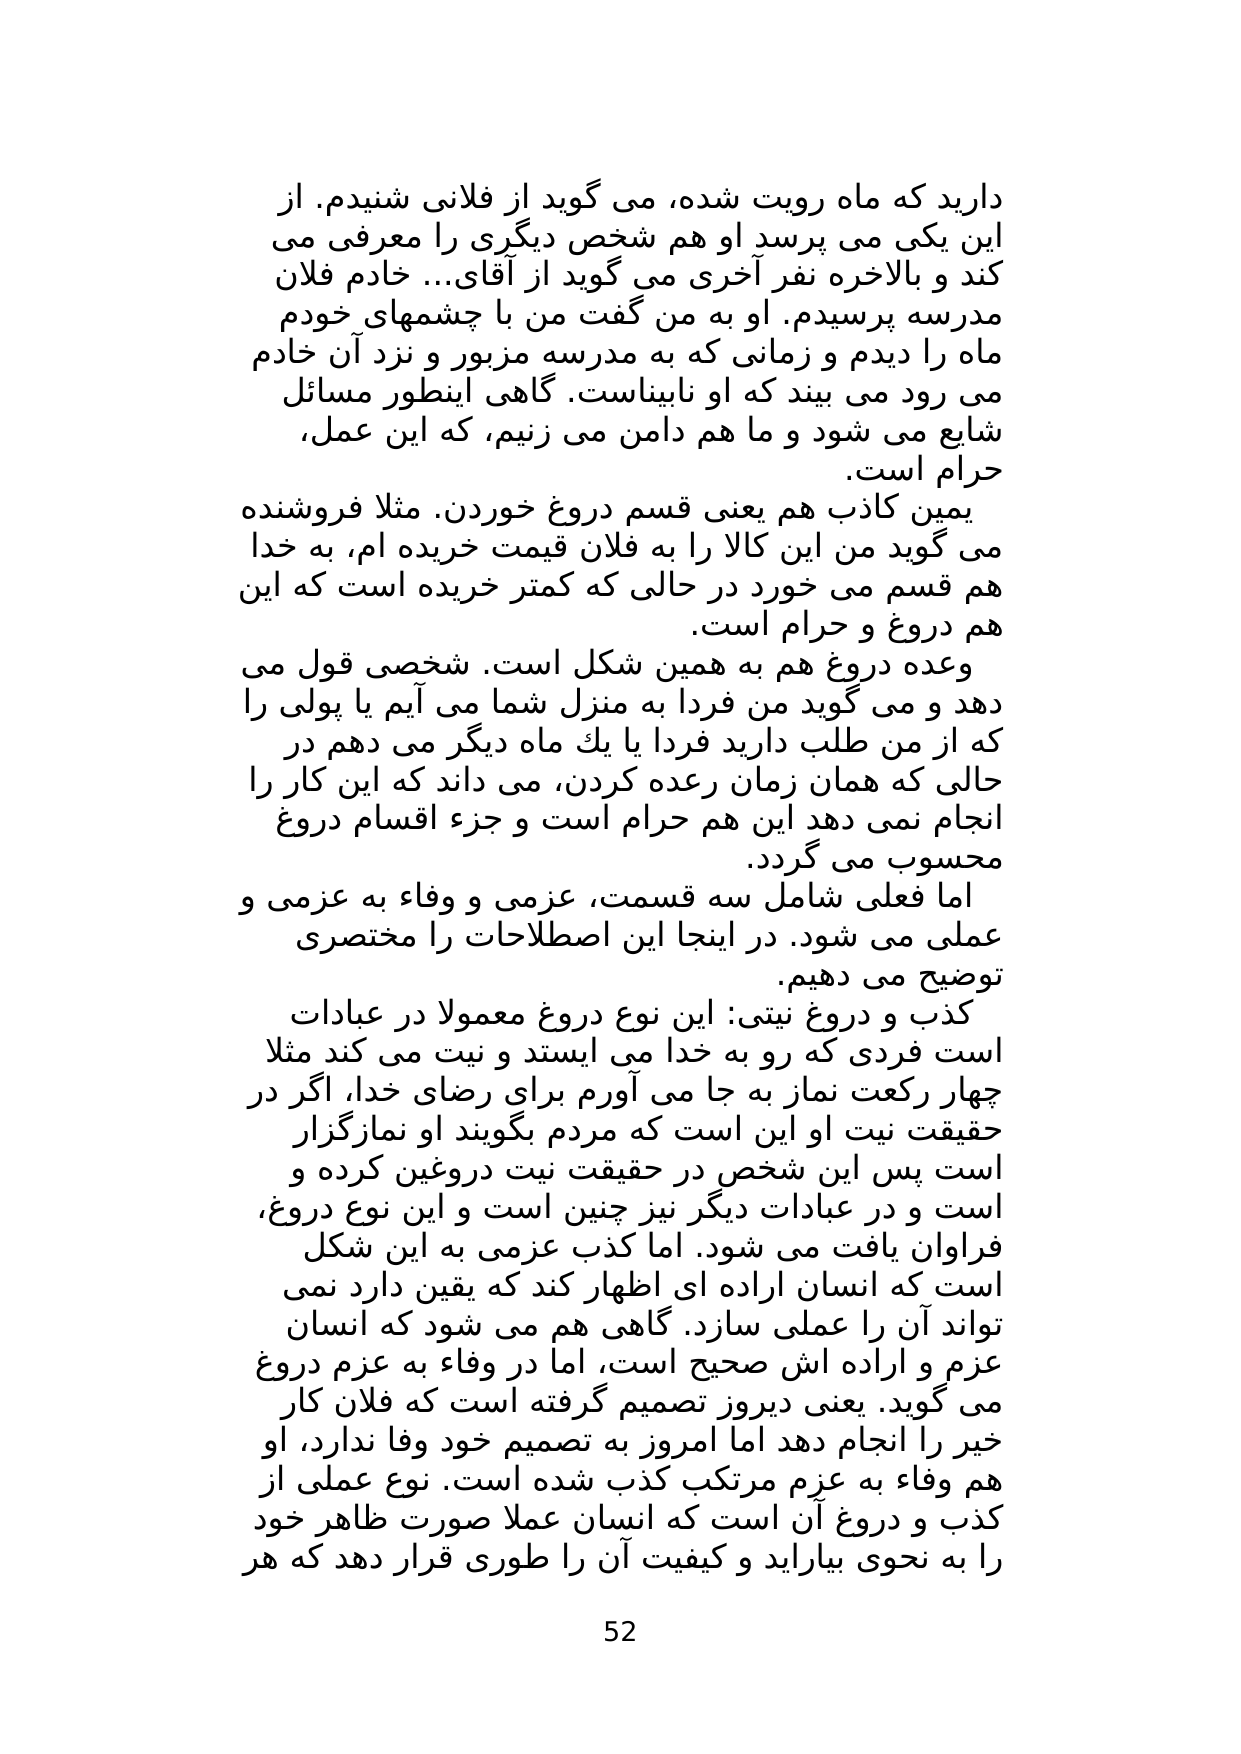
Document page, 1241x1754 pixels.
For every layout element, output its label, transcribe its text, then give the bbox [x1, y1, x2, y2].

text يمين كاذب هم يعنى قسم دروغ خوردن. مثلا فروشنده مى گويد من اين كالا را به فلان قيمت خريده ام، به خدا هم قسم مى خورد در حالى كه كمتر خريده است كه اين هم دروغ و حرام است. [236, 488, 1004, 643]
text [236, 993, 1004, 1576]
text وعده دروغ هم به همين شكل است. شخصى قول مى دهد و مى گويد من فردا به منزل شما مى آيم يا پولى را كه از من طلب داريد فردا يا يك ماه ديگر مى دهم در حالى كه همان زمان رعده كردن، مى داند كه اين كار را انجام نمى دهد اين هم حرام است و جزء اقسام دروغ محسوب مى گردد. [236, 643, 1004, 877]
text اما فعلى شامل سه قسمت، عزمى و وفاء به عزمى و عملى مى شود. در اينجا اين اصطلاحات را مختصرى توضيح مى دهيم. [236, 877, 1004, 993]
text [236, 177, 1004, 488]
